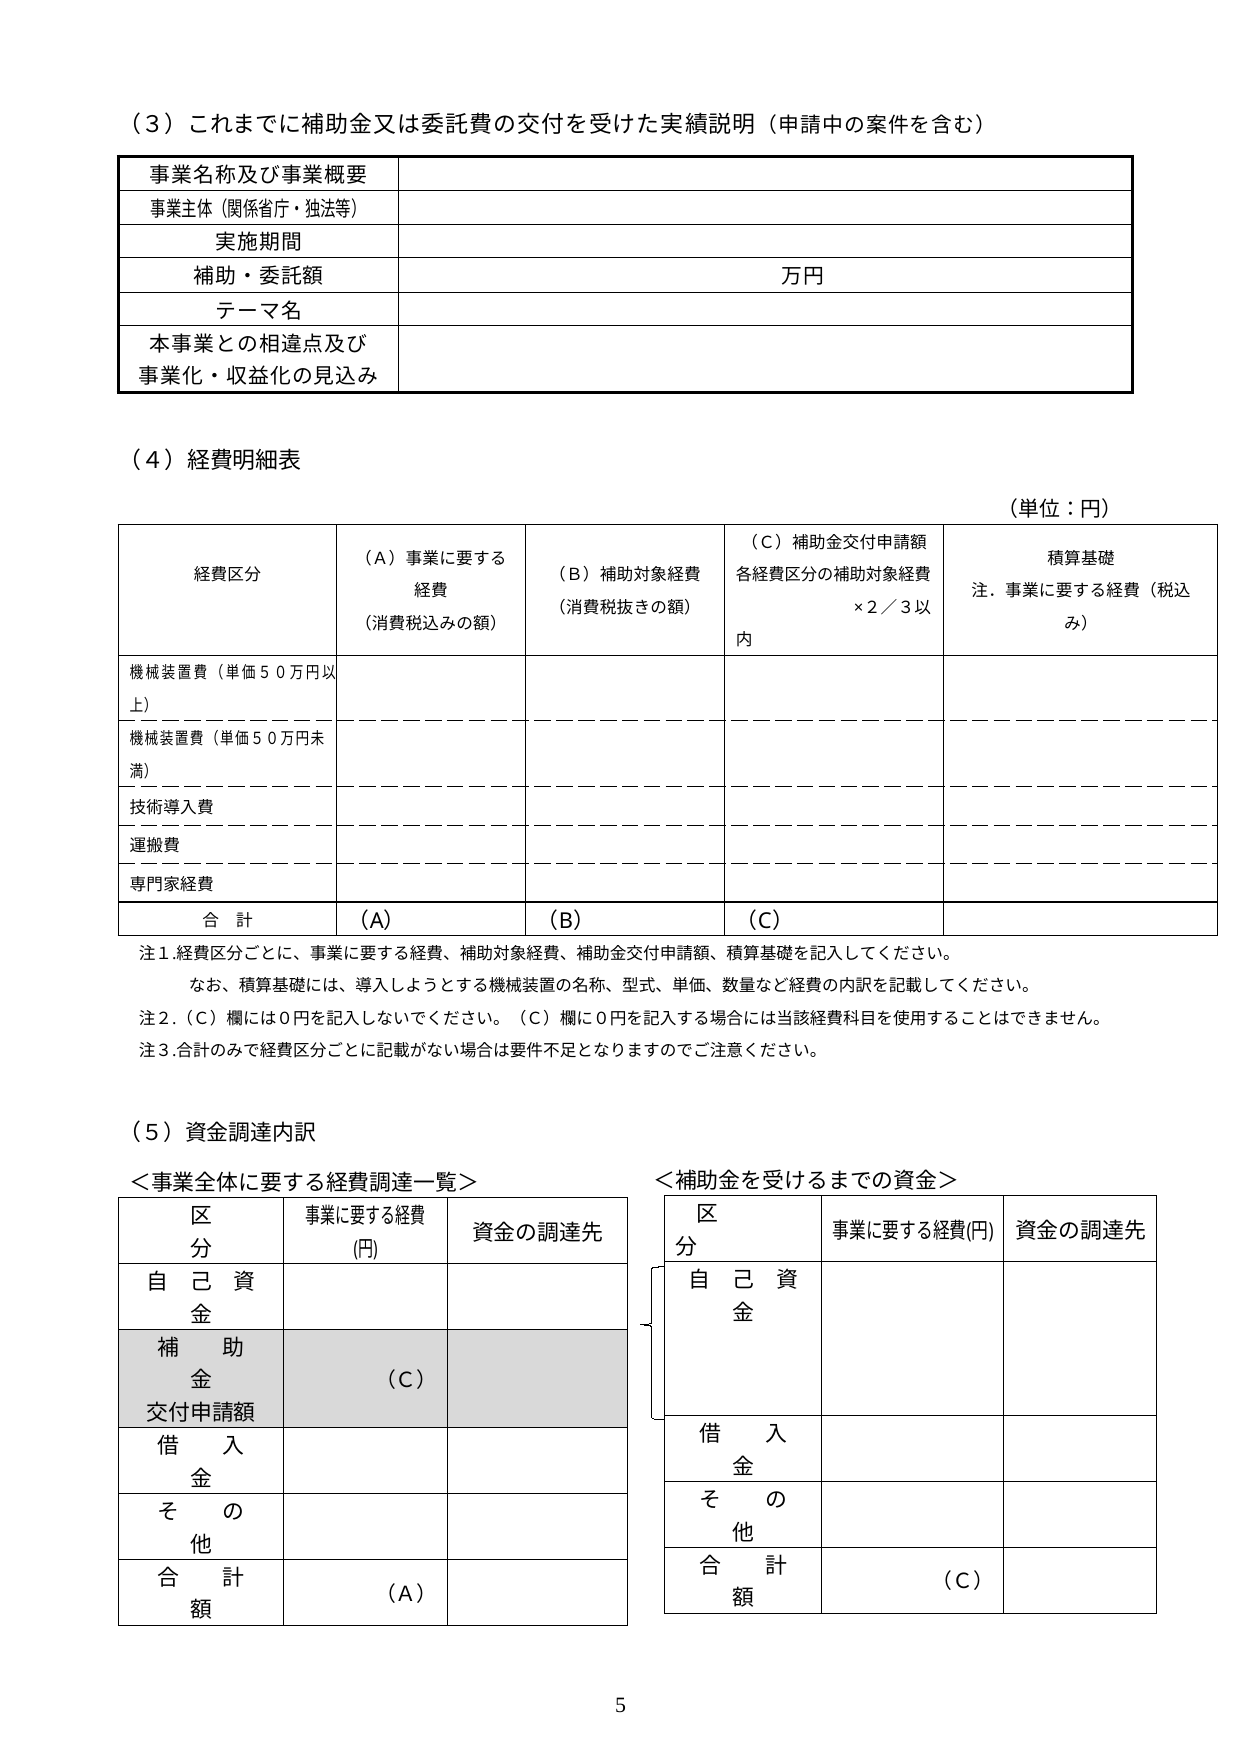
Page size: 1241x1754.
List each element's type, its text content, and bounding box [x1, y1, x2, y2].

table_cell 合 計 [119, 903, 336, 935]
table_cell 専門家経費 [119, 863, 336, 901]
table_cell [526, 786, 724, 824]
table_cell [944, 720, 1217, 786]
table_header （Ｃ）補助金交付申請額 各経費区分の補助対象経費 ×２／３以内 [725, 525, 943, 654]
table_cell [944, 825, 1217, 863]
text （単位：円） [118, 491, 1122, 524]
text 注２.（Ｃ）欄には０円を記入しないでください。（Ｃ）欄に０円を記入する場合には当該経費科目を使用することはできません。 [138, 1001, 1137, 1033]
table_cell テーマ名 [120, 293, 398, 325]
table_cell [337, 656, 525, 720]
table_cell [526, 656, 724, 720]
table_cell 万円 [399, 258, 1131, 292]
table_cell [399, 191, 1131, 223]
table_cell 本事業との相違点及び 事業化・収益化の見込み [120, 326, 398, 391]
table_header 積算基礎 注．事業に要する経費（税込み） [944, 525, 1217, 654]
text （３）これまでに補助金又は委託費の交付を受けた実績説明（申請中の案件を含む） [118, 90, 1122, 154]
table_cell [399, 326, 1131, 391]
table_cell （A） [337, 903, 525, 935]
table_cell [337, 863, 525, 901]
table_header [399, 158, 1131, 190]
table_header ＜補助金を受けるまでの資金＞ [642, 1163, 1176, 1658]
table_header （Ａ）事業に要する経費 （消費税込みの額） [337, 525, 525, 654]
table_cell 事業主体（関係省庁・独法等） [120, 191, 398, 223]
text （５）資金調達内訳 [118, 1098, 1122, 1163]
table_header （Ｂ）補助対象経費 （消費税抜きの額） [526, 525, 724, 654]
table_cell [399, 225, 1131, 257]
table_cell [944, 656, 1217, 720]
table_cell [337, 825, 525, 863]
table_cell [725, 786, 943, 824]
text （４）経費明細表 [118, 427, 1122, 491]
text 注３.合計のみで経費区分ごとに記載がない場合は要件不足となりますのでご注意ください。 [138, 1033, 1137, 1066]
table_cell [725, 720, 943, 786]
table_cell [526, 825, 724, 863]
table_header [107, 1163, 641, 1658]
table_cell [337, 720, 525, 786]
text なお、積算基礎には、導入しようとする機械装置の名称、型式、単価、数量など経費の内訳を記載してください。 [138, 968, 1137, 1001]
table_cell [725, 863, 943, 901]
table_cell （B） [526, 903, 724, 935]
table_cell 機械装置費（単価５０万円以上） [119, 656, 336, 720]
table_cell [944, 903, 1217, 935]
table_cell [399, 293, 1131, 325]
table_cell [725, 656, 943, 720]
table_cell 実施期間 [120, 225, 398, 257]
table_cell 技術導入費 [119, 786, 336, 824]
table_cell 機械装置費（単価５０万円未満） [119, 720, 336, 786]
table_cell [526, 863, 724, 901]
table_cell 補助・委託額 [120, 258, 398, 292]
table_cell （C） [725, 903, 943, 935]
table_cell [944, 863, 1217, 901]
table_cell [944, 786, 1217, 824]
table_header 事業名称及び事業概要 [120, 158, 398, 190]
table_header 経費区分 [119, 525, 336, 654]
table_cell [337, 786, 525, 824]
table_cell [526, 720, 724, 786]
text 注１.経費区分ごとに、事業に要する経費、補助対象経費、補助金交付申請額、積算基礎を記入してください。 [138, 936, 1137, 968]
table_cell 運搬費 [119, 825, 336, 863]
table_cell [725, 825, 943, 863]
